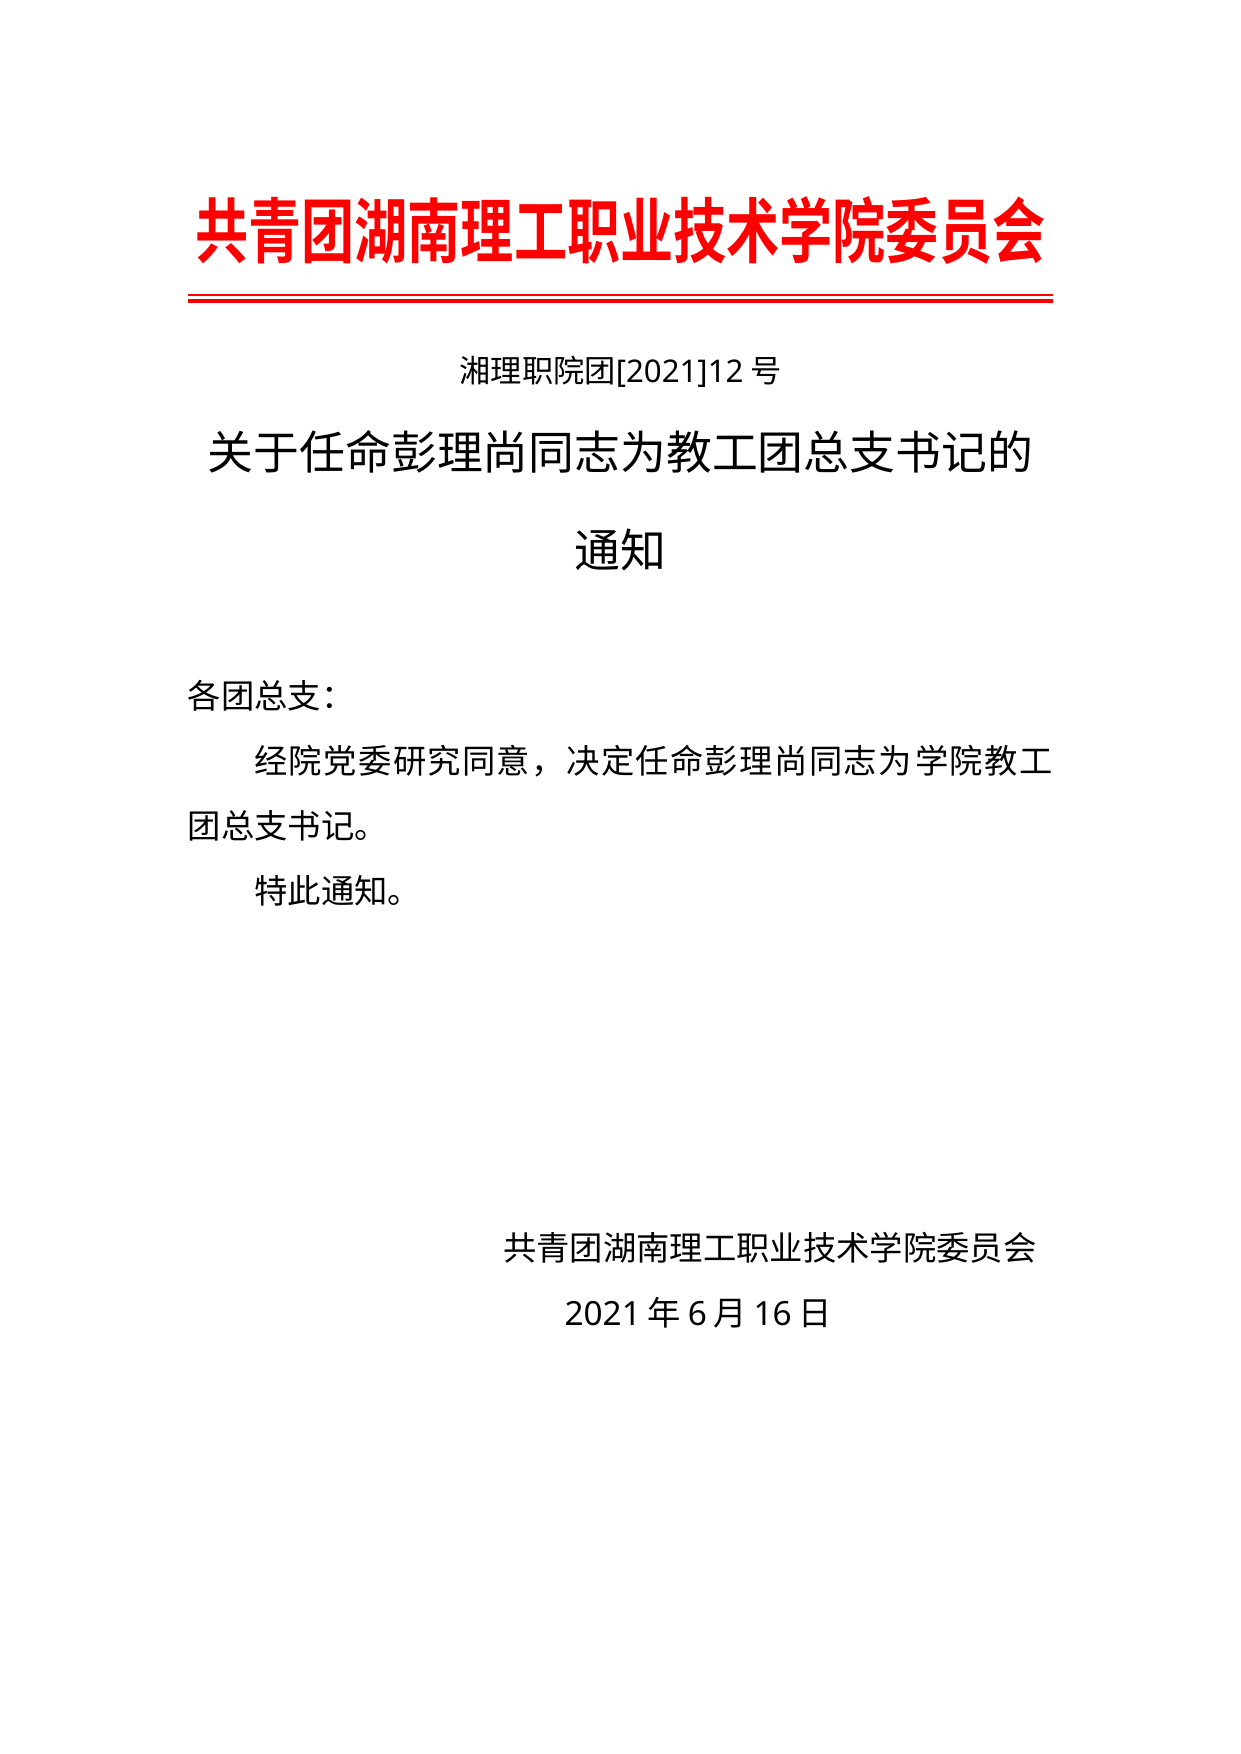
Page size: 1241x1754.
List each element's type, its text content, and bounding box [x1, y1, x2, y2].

text 各团总支： [187, 661, 1053, 726]
text 关于任命彭理尚同志为教工团总支书记的通知 [187, 401, 1053, 596]
text 特此通知。 [187, 856, 1053, 921]
text 湘理职院团[2021]12号 [187, 336, 1053, 401]
text 2021年6月16日 [187, 1278, 1053, 1343]
text 经院党委研究同意，决定任命彭理尚同志为学院教工团总支书记。 [187, 726, 1053, 856]
text 共青团湖南理工职业技术学院委员会 [187, 162, 1053, 303]
text 共青团湖南理工职业技术学院委员会 [187, 1213, 1036, 1278]
